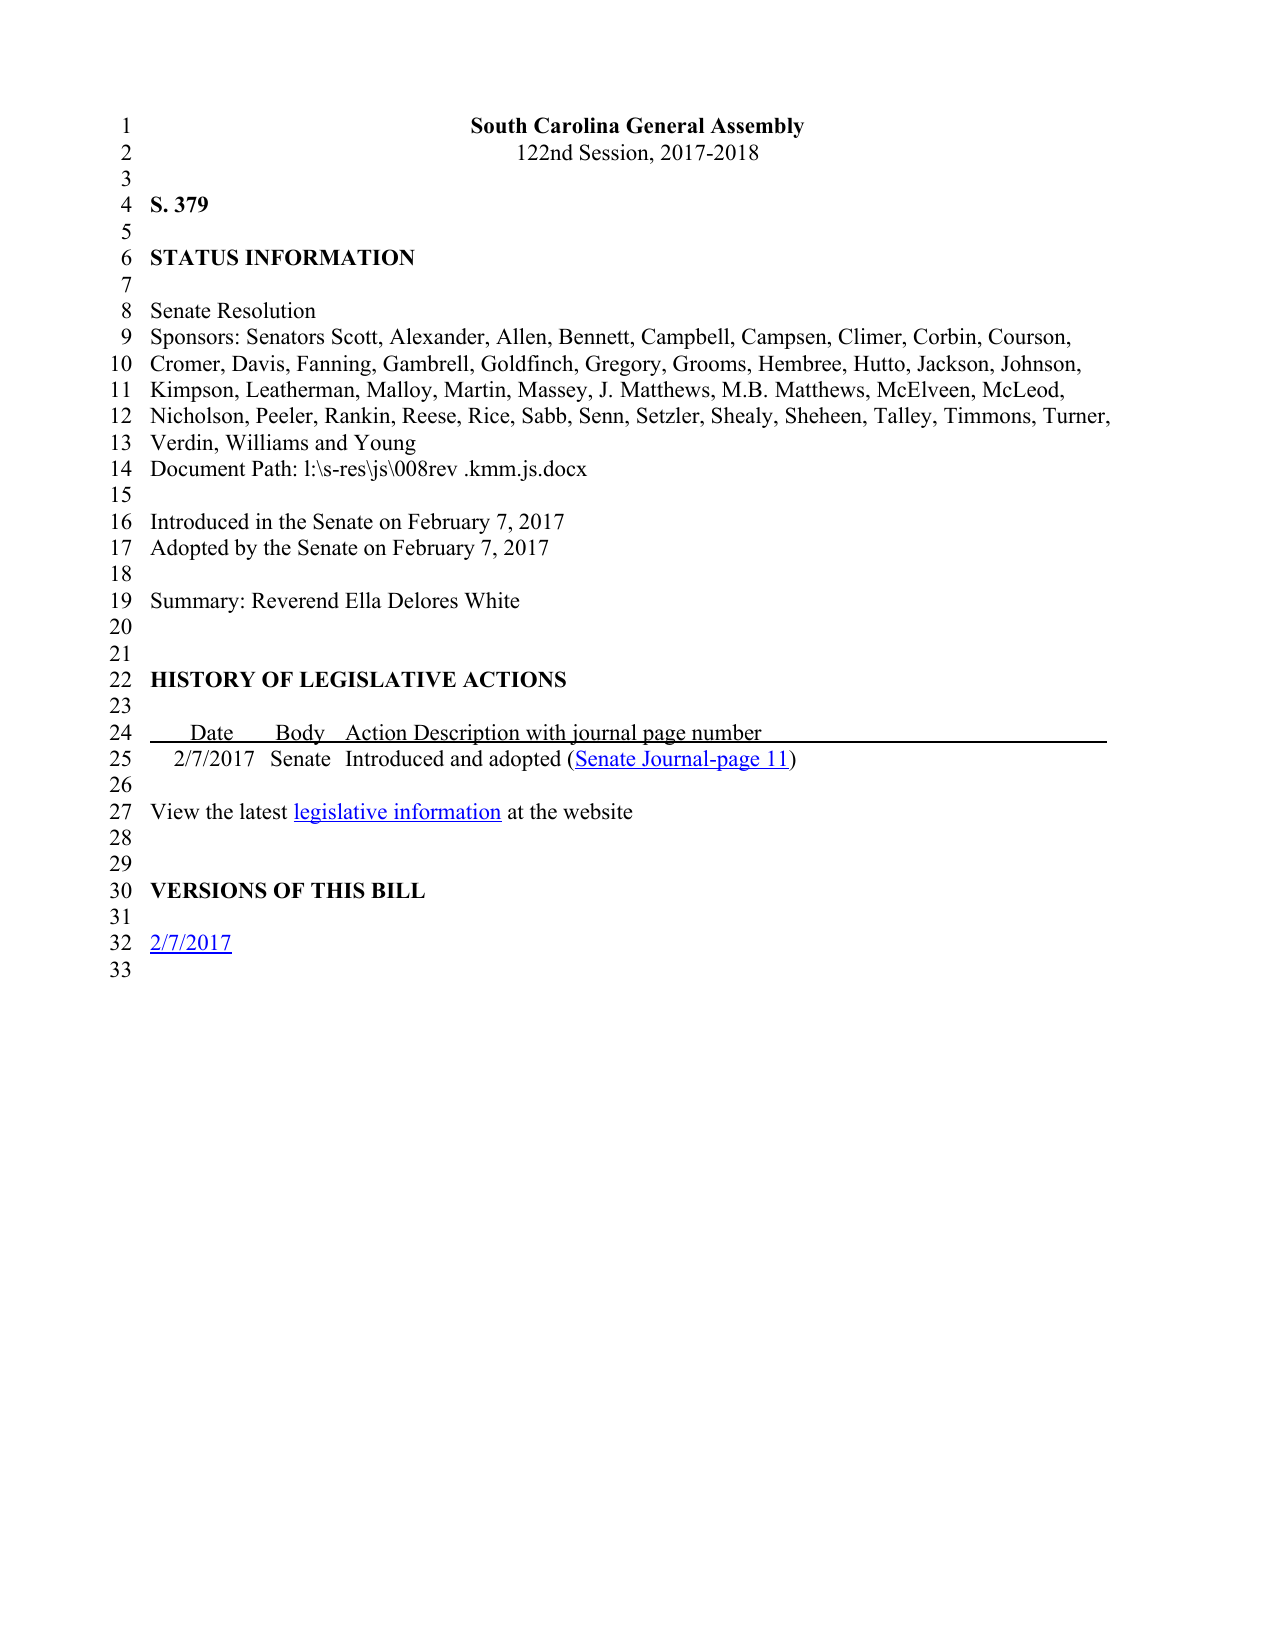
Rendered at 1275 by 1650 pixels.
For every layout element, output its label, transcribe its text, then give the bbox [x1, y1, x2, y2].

text Adopted by the Senate on February 7, 2017 [150, 534, 1125, 561]
text Summary: Reverend Ella Delores White [150, 587, 1125, 613]
text Document Path: l:\s-res\js\008rev .kmm.js.docx [150, 455, 1125, 481]
text Senate Resolution [150, 297, 1125, 323]
text Sponsors: Senators Scott, Alexander, Allen, Bennett, Campbell, Campsen, Climer, Corbin, Courson, Cromer, Davis, Fanning, Gambrell, Goldfinch, Gregory, Grooms, Hembree, Hutto, Jackson, Johnson, Kimpson, Leatherman, Malloy, Martin, Massey, J. Matthews, M.B. Matthews, McElveen, McLeod, Nicholson, Peeler, Rankin, Reese, Rice, Sabb, Senn, Setzler, Shealy, Sheheen, Talley, Timmons, Turner, Verdin, Williams and Young [150, 323, 1125, 455]
text STATUS INFORMATION [150, 244, 1125, 271]
text HISTORY OF LEGISLATIVE ACTIONS [150, 666, 1125, 692]
text 2/7/2017 [150, 929, 1125, 956]
text 122nd Session, 2017-2018 [150, 139, 1125, 165]
text 2/7/2017 Senate Introduced and adopted (Senate Journal-page 11) [150, 745, 1125, 771]
text VERSIONS OF THIS BILL [150, 877, 1125, 903]
text View the latest legislative information at the website [150, 798, 1125, 824]
text Date Body Action Description with journal page number [150, 719, 1125, 745]
text S. 379 [150, 192, 1125, 218]
text Introduced in the Senate on February 7, 2017 [150, 508, 1125, 534]
text South Carolina General Assembly [150, 112, 1125, 139]
